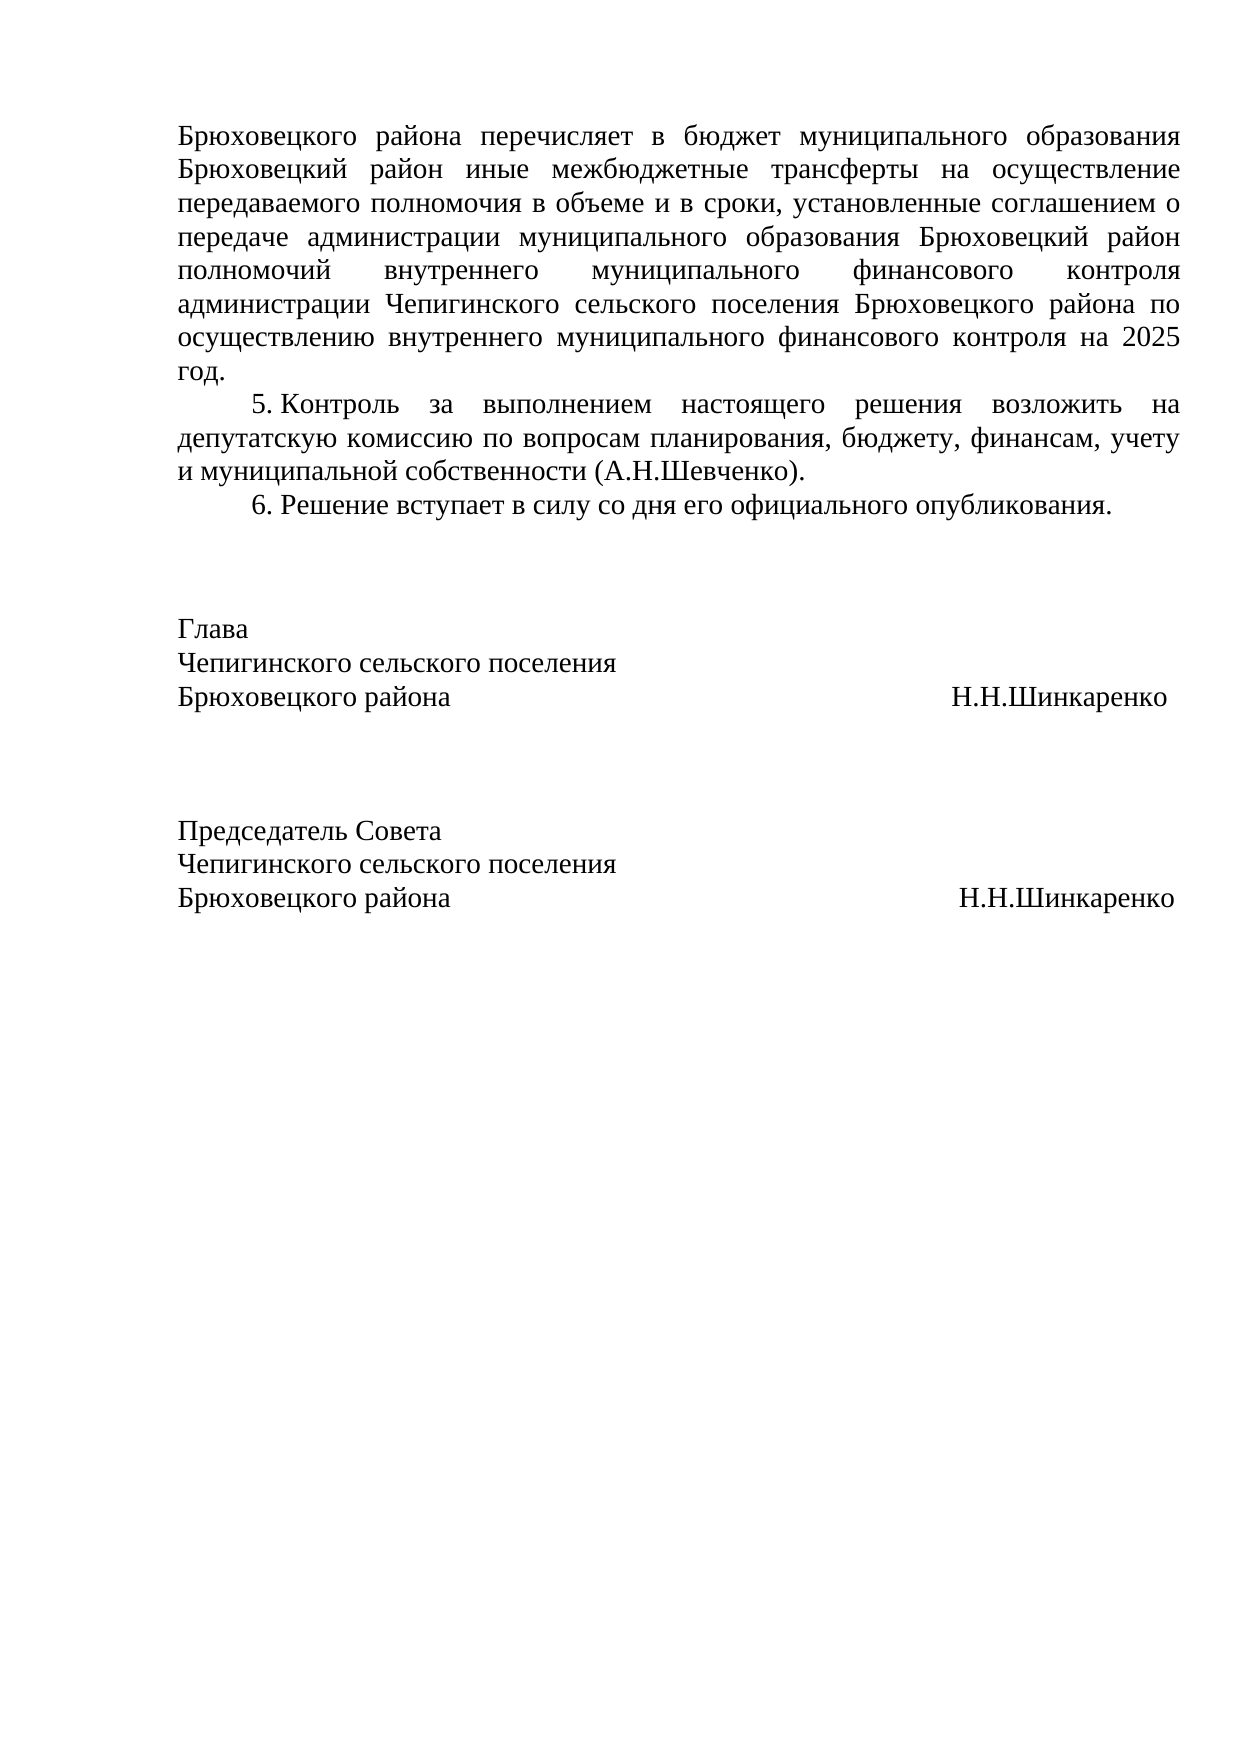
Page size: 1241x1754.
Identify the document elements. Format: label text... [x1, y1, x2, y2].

text Чепигинского сельского поселения [177, 645, 1181, 679]
text Брюховецкого района Н.Н.Шинкаренко [177, 880, 1181, 913]
text Председатель Совета [177, 813, 1181, 846]
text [177, 118, 1181, 386]
text Глава [177, 612, 1181, 645]
text 5. Контроль за выполнением настоящего решения возложить на депутатскую комиссию по вопросам планирования, бюджету, финансам, учету и муниципальной собственности (А.Н.Шевченко). [177, 386, 1181, 487]
text Чепигинского сельского поселения [177, 846, 1181, 880]
text Брюховецкого района Н.Н.Шинкаренко [177, 679, 1181, 712]
text 6. Решение вступает в силу со дня его официального опубликования. [177, 487, 1181, 521]
